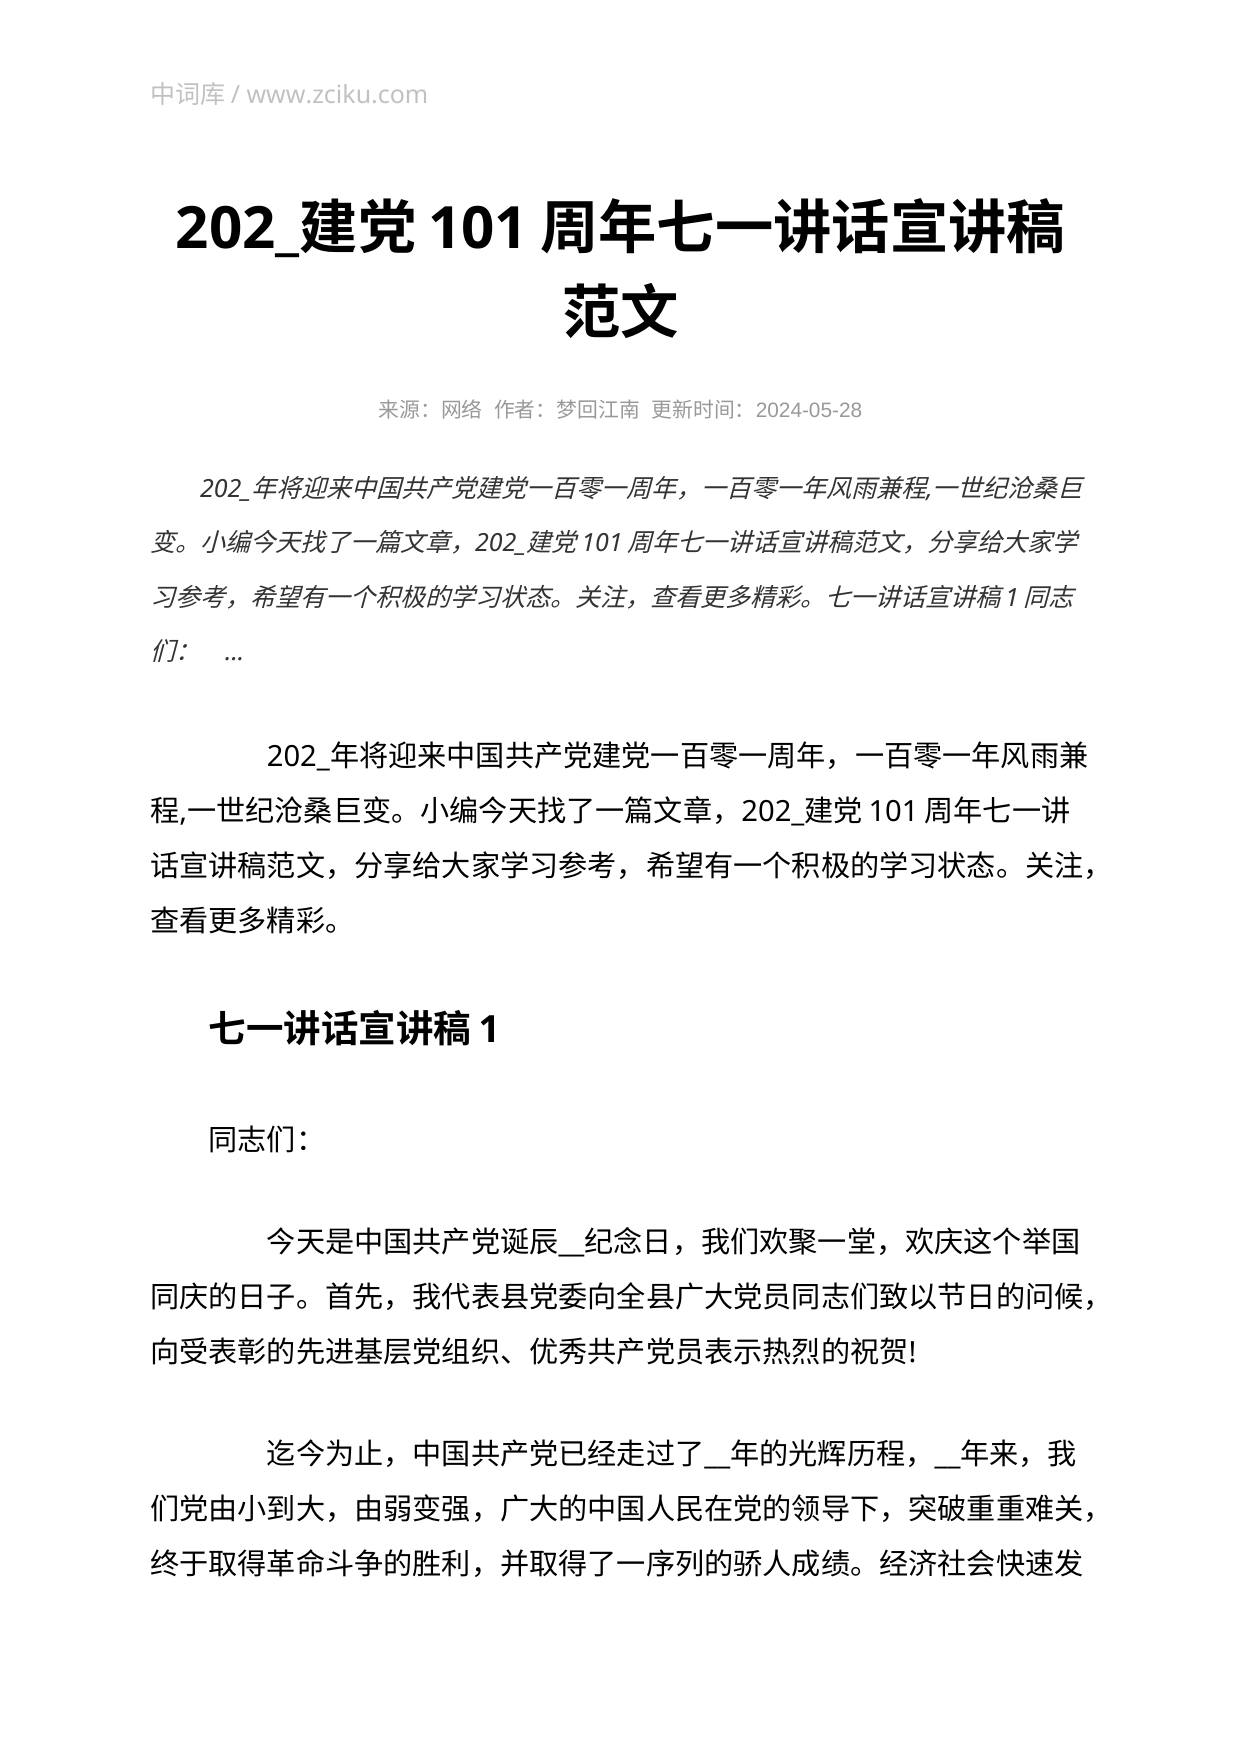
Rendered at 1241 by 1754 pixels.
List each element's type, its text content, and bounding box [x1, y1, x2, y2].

text 202_年将迎来中国共产党建党一百零一周年，一百零一年风雨兼程,一世纪沧桑巨变。小编今天找了一篇文章，202_建党101周年七一讲话宣讲稿范文，分享给大家学习参考，希望有一个积极的学习状态。关注，查看更多精彩。七一讲话宣讲稿1同志们： ... [150, 468, 1090, 668]
text 今天是中国共产党诞辰__纪念日，我们欢聚一堂，欢庆这个举国同庆的日子。首先，我代表县党委向全县广大党员同志们致以节日的问候，向受表彰的先进基层党组织、优秀共产党员表示热烈的祝贺! [150, 1219, 1090, 1371]
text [150, 1431, 1090, 1583]
text 来源：网络 作者：梦回江南 更新时间：2024-05-28 [150, 397, 1090, 421]
text 202_年将迎来中国共产党建党一百零一周年，一百零一年风雨兼程,一世纪沧桑巨变。小编今天找了一篇文章，202_建党101周年七一讲话宣讲稿范文，分享给大家学习参考，希望有一个积极的学习状态。关注，查看更多精彩。 [150, 733, 1090, 940]
subtitle 202_建党101周年七一讲话宣讲稿范文 [150, 181, 1090, 351]
text 七一讲话宣讲稿1 [150, 999, 1090, 1054]
text 同志们： [150, 1117, 1090, 1159]
